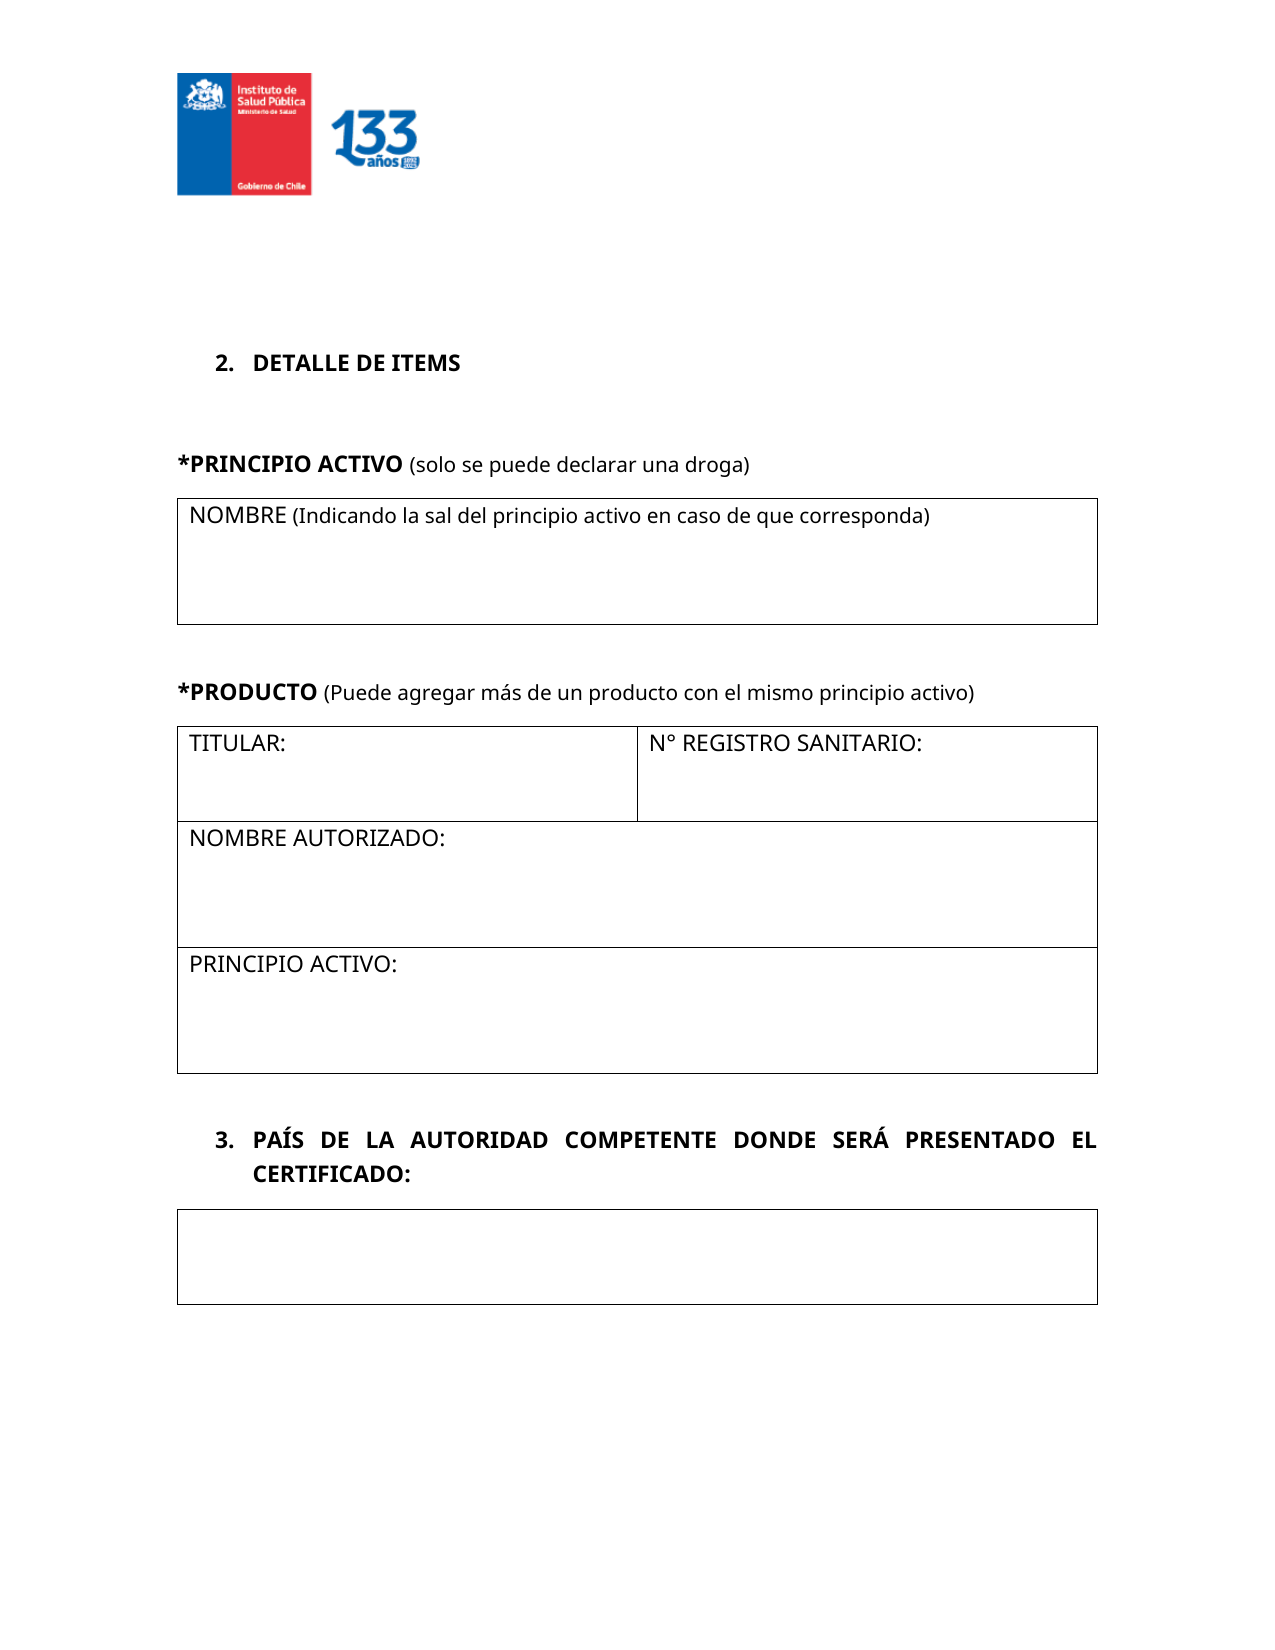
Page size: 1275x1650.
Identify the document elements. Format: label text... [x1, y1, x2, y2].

table_header [178, 1210, 1097, 1303]
table_header NOMBRE (Indicando la sal del principio activo en caso de que corresponda) [178, 499, 1097, 624]
list PAÍS DE LA AUTORIDAD COMPETENTE DONDE SERÁ PRESENTADO EL CERTIFICADO: [215, 1124, 1098, 1189]
text *PRODUCTO (Puede agregar más de un producto con el mismo principio activo) [177, 676, 1098, 707]
picture [177, 73, 452, 196]
table_header TITULAR: [178, 727, 637, 821]
table_header N° REGISTRO SANITARIO: [638, 727, 1097, 821]
list DETALLE DE ITEMS [215, 347, 1098, 378]
table_cell NOMBRE AUTORIZADO: [178, 822, 1097, 947]
text *PRINCIPIO ACTIVO (solo se puede declarar una droga) [177, 448, 1098, 479]
table_cell PRINCIPIO ACTIVO: [178, 948, 1097, 1073]
